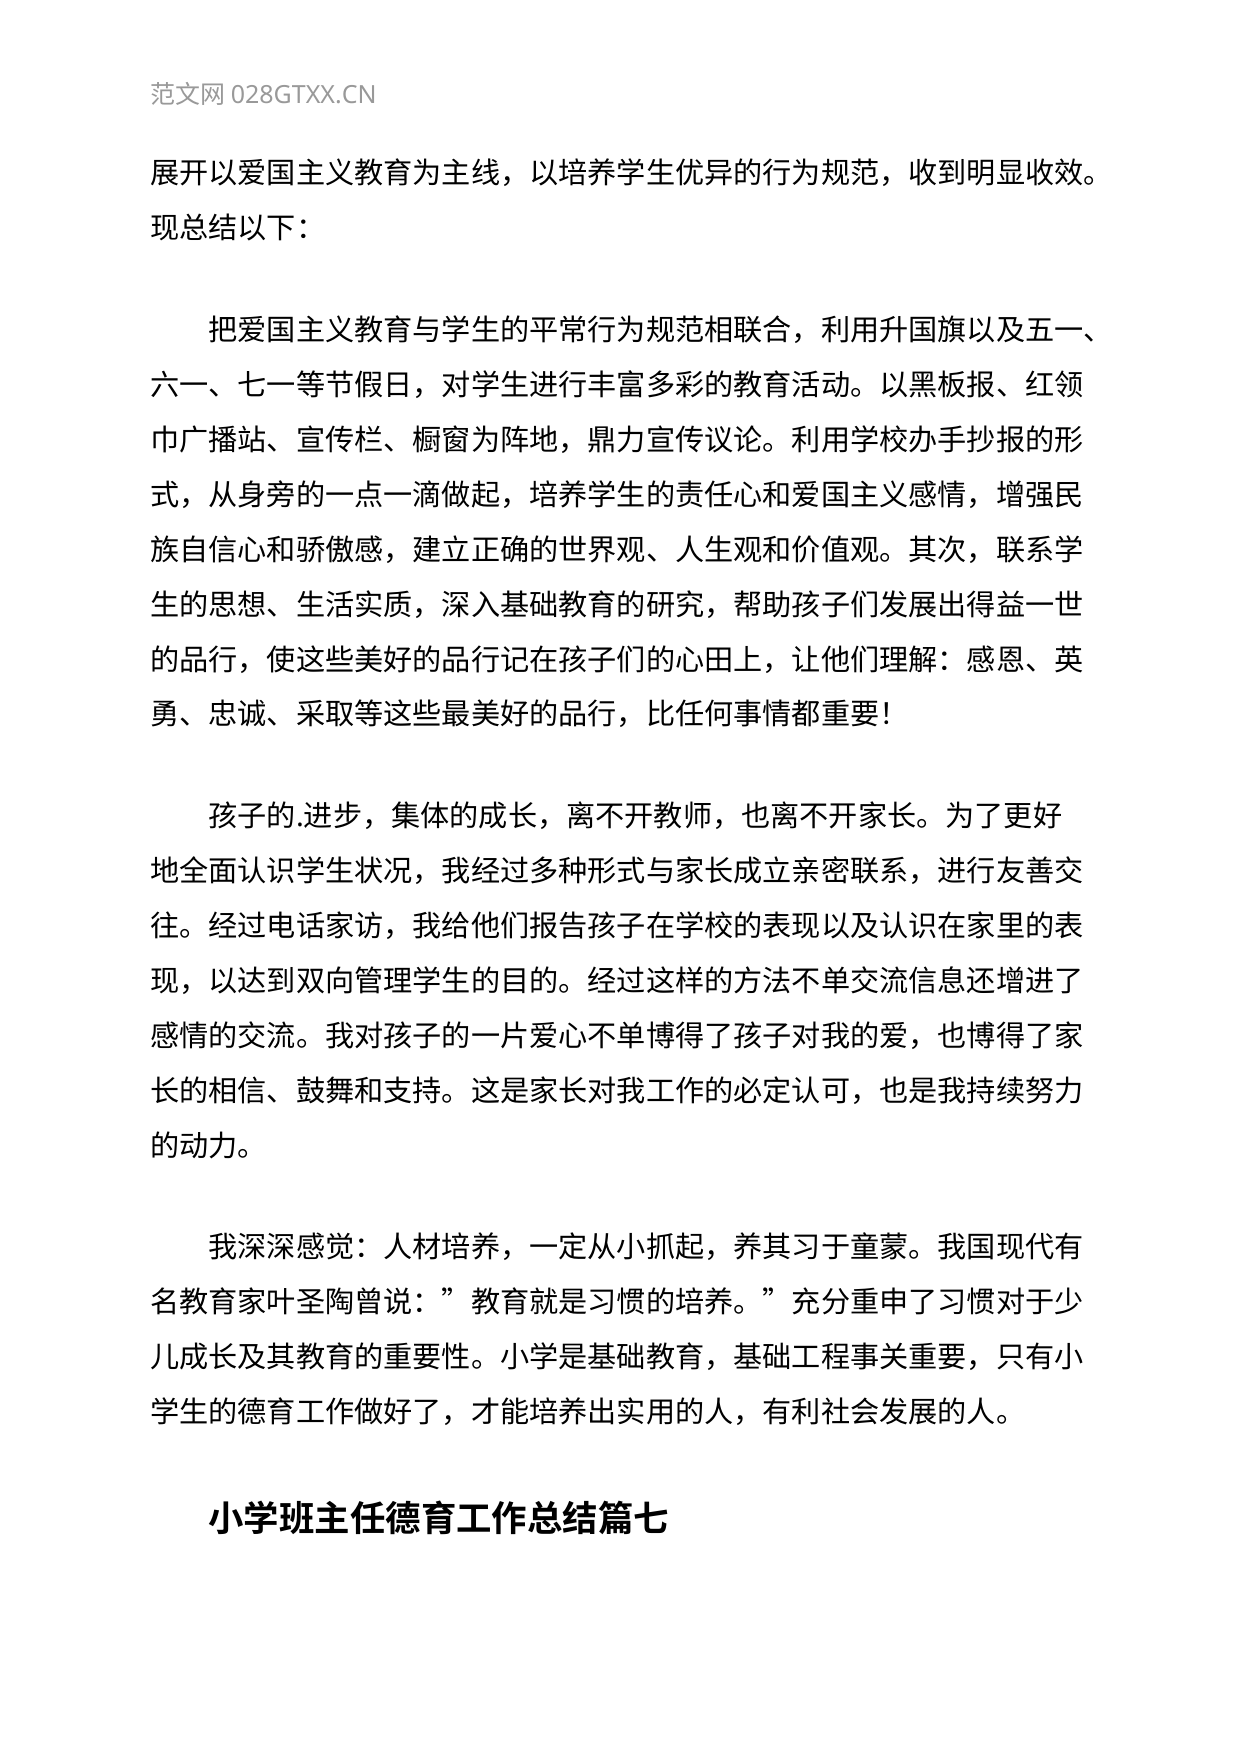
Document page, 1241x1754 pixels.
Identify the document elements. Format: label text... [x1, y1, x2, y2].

text 小学班主任德育工作总结篇七 [150, 1490, 1090, 1542]
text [150, 150, 1090, 247]
text 孩子的.进步，集体的成长，离不开教师，也离不开家长。为了更好地全面认识学生状况，我经过多种形式与家长成立亲密联系，进行友善交往。经过电话家访，我给他们报告孩子在学校的表现以及认识在家里的表现，以达到双向管理学生的目的。经过这样的方法不单交流信息还增进了感情的交流。我对孩子的一片爱心不单博得了孩子对我的爱，也博得了家长的相信、鼓舞和支持。这是家长对我工作的必定认可，也是我持续努力的动力。 [150, 793, 1090, 1164]
text 把爱国主义教育与学生的平常行为规范相联合，利用升国旗以及五一、六一、七一等节假日，对学生进行丰富多彩的教育活动。以黑板报、红领巾广播站、宣传栏、橱窗为阵地，鼎力宣传议论。利用学校办手抄报的形式，从身旁的一点一滴做起，培养学生的责任心和爱国主义感情，增强民族自信心和骄傲感，建立正确的世界观、人生观和价值观。其次，联系学生的思想、生活实质，深入基础教育的研究，帮助孩子们发展出得益一世的品行，使这些美好的品行记在孩子们的心田上，让他们理解：感恩、英勇、忠诚、采取等这些最美好的品行，比任何事情都重要！ [150, 307, 1090, 733]
text 我深深感觉：人材培养，一定从小抓起，养其习于童蒙。我国现代有名教育家叶圣陶曾说：”教育就是习惯的培养。”充分重申了习惯对于少儿成长及其教育的重要性。小学是基础教育，基础工程事关重要，只有小学生的德育工作做好了，才能培养出实用的人，有利社会发展的人。 [150, 1224, 1090, 1431]
